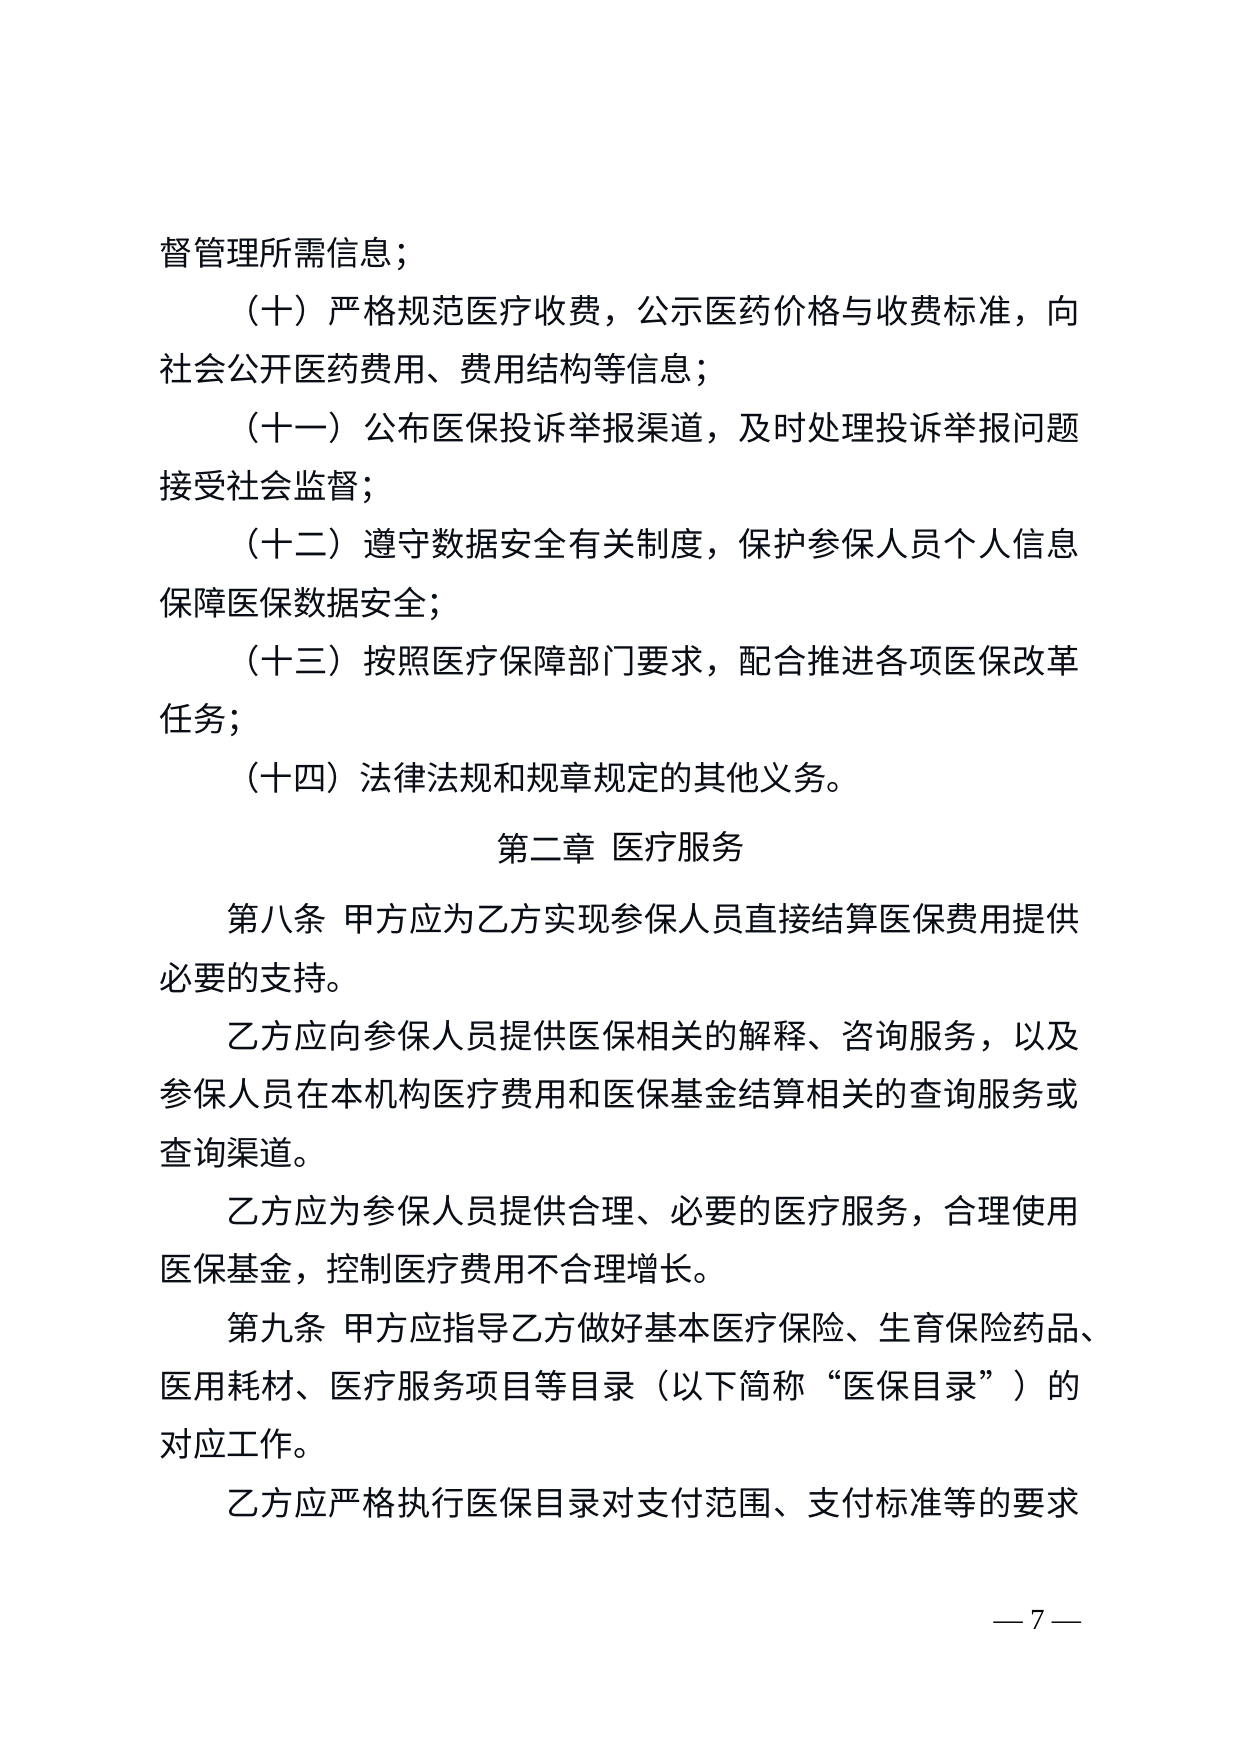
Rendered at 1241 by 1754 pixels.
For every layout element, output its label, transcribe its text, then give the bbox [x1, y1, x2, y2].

text （十四）法律法规和规章规定的其他义务。 [159, 743, 1081, 802]
text 第八条 甲方应为乙方实现参保人员直接结算医保费用提供必要的支持。 [159, 885, 1081, 1002]
text （十一）公布医保投诉举报渠道，及时处理投诉举报问题，接受社会监督； [159, 393, 1081, 510]
text 乙方应向参保人员提供医保相关的解释、咨询服务，以及参保人员在本机构医疗费用和医保基金结算相关的查询服务或查询渠道。 [159, 1002, 1081, 1177]
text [159, 1468, 1081, 1527]
text 乙方应为参保人员提供合理、必要的医疗服务，合理使用医保基金，控制医疗费用不合理增长。 [159, 1177, 1081, 1293]
text （十）严格规范医疗收费，公示医药价格与收费标准，向社会公开医药费用、费用结构等信息； [159, 277, 1081, 393]
text （十二）遵守数据安全有关制度，保护参保人员个人信息，保障医保数据安全； [159, 510, 1081, 627]
text 第九条 甲方应指导乙方做好基本医疗保险、生育保险药品、医用耗材、医疗服务项目等目录（以下简称“医保目录”）的对应工作。 [159, 1293, 1081, 1468]
text 第二章 医疗服务 [159, 814, 1081, 873]
text （十三）按照医疗保障部门要求，配合推进各项医保改革任务； [159, 627, 1081, 743]
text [159, 218, 1081, 277]
